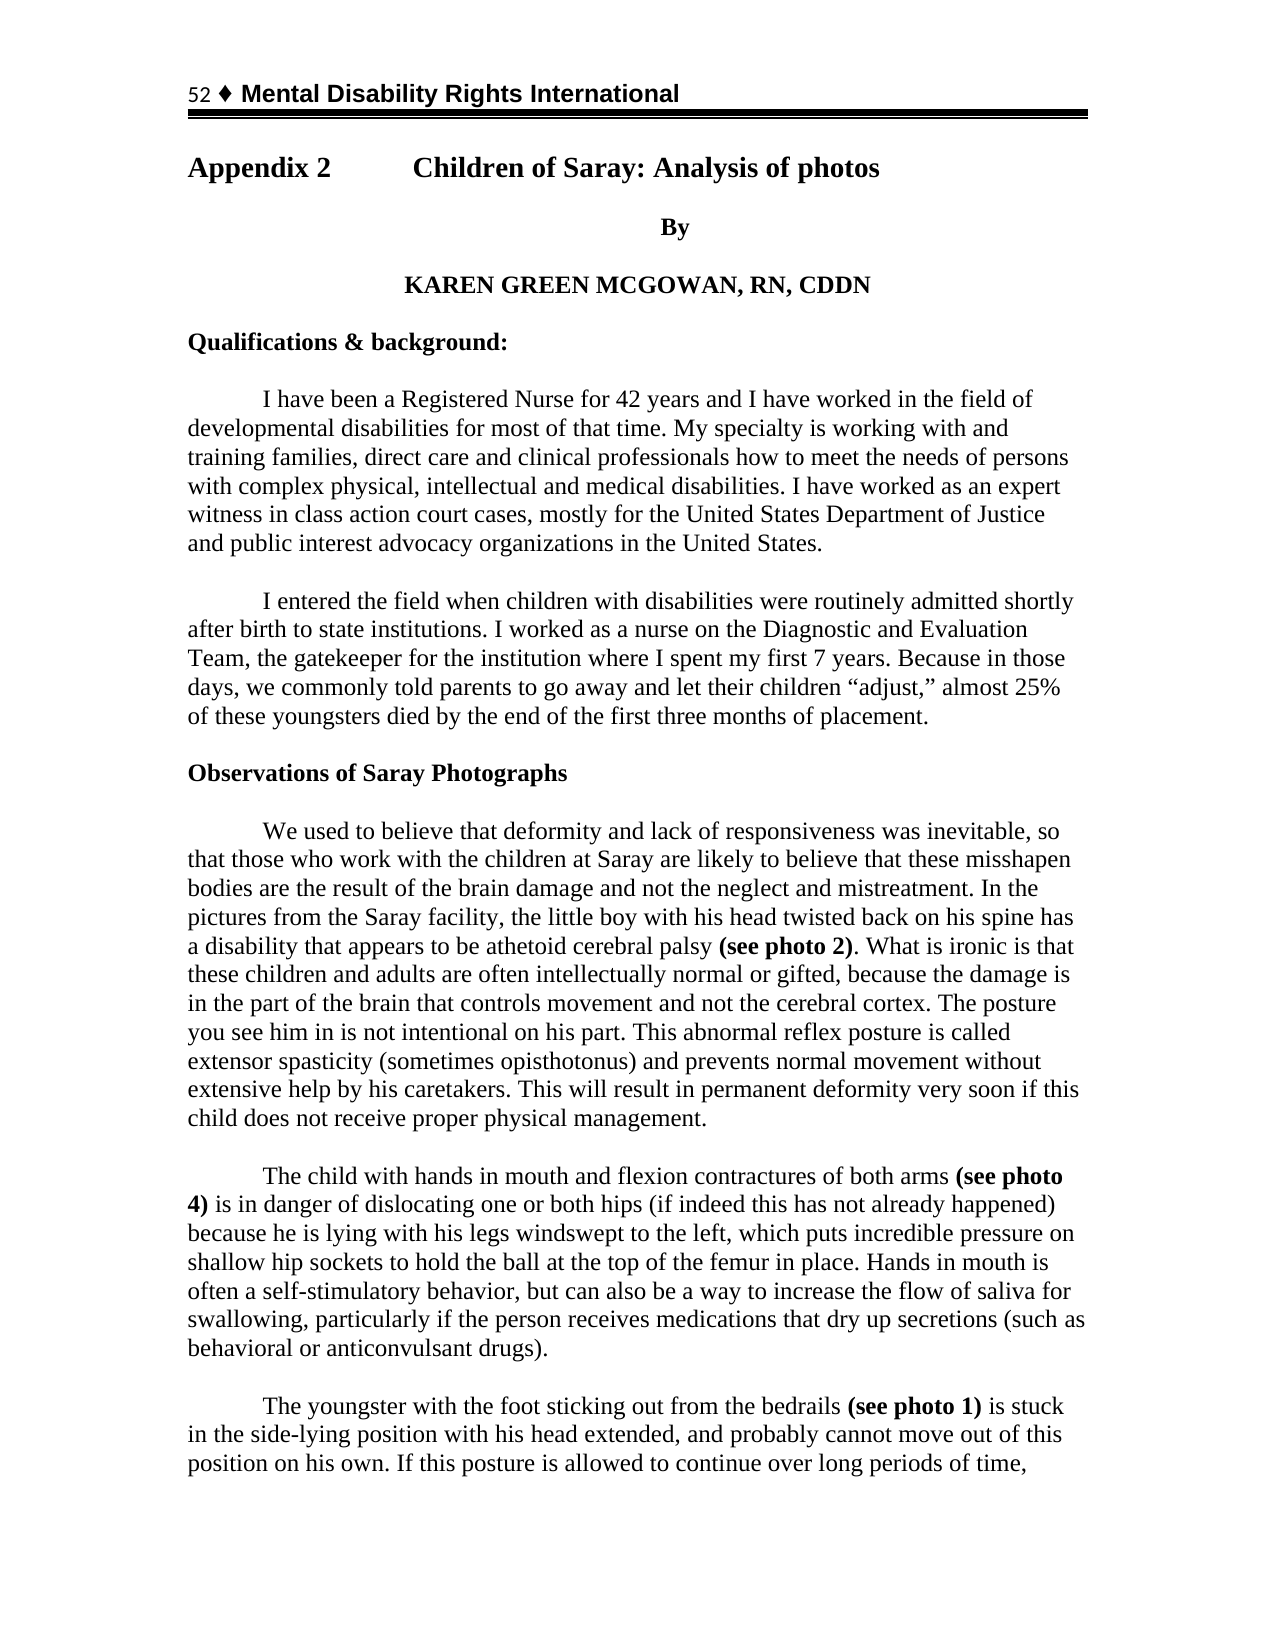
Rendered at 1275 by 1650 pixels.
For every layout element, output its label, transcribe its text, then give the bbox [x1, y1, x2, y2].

subtitle Observations of Saray Photographs [187, 758, 1074, 787]
list is in danger of dislocating one or both hips (if indeed this has not already happened) because he is lying with his legs windswept to the left, which puts incredible pressure on shallow hip sockets to hold the ball at the top of the femur in place. Hands in mouth is often a self-stimulatory behavior, but can also be a way to increase the flow of saliva for swallowing, particularly if the person receives medications that dry up secretions (such as behavioral or anticonvulsant drugs). [187, 1189, 1085, 1362]
subtitle Appendix 2 Children of Saray: Analysis of photos [187, 150, 1074, 184]
text I have been a Registered Nurse for 42 years and I have worked in the field of developmental disabilities for most of that time. My specialty is working with and training families, direct care and clinical professionals how to meet the needs of persons with complex physical, intellectual and medical disabilities. I have worked as an expert witness in class action court cases, mostly for the United States Department of Justice and public interest advocacy organizations in the United States. [187, 384, 1071, 557]
text I entered the field when children with disabilities were routinely admitted shortly after birth to state institutions. I worked as a nurse on the Diagnostic and Evaluation Team, the gatekeeper for the institution where I spent my first 7 years. Because in those days, we commonly told parents to go away and let their children “adjust,” almost 25% of these youngsters died by the end of the first three months of placement. [187, 586, 1076, 729]
text The youngster with the foot sticking out from the bedrails (see photo 1) is stuck in the side-lying position with his head extended, and probably cannot move out of this position on his own. If this posture is allowed to continue over long periods of time, [187, 1391, 1064, 1477]
text We used to believe that deformity and lack of responsiveness was inevitable, so that those who work with the children at Saray are likely to believe that these misshapen bodies are the result of the brain damage and not the neglect and mistreatment. In the pictures from the Saray facility, the little boy with his head twisted back on his spine has a disability that appears to be athetoid cerebral palsy (see photo 2). What is ironic is that these children and adults are often intellectually normal or gifted, because the damage is in the part of the brain that controls movement and not the cerebral cortex. The posture you see him in is not intentional on his part. This abnormal reflex posture is called extensor spasticity (sometimes opisthotonus) and prevents normal movement without extensive help by his caretakers. This will result in permanent deformity very soon if this child does not receive proper physical management. [187, 816, 1084, 1132]
text KAREN GREEN MCGOWAN, RN, CDDN [404, 270, 1074, 298]
text Qualifications & background: [187, 327, 1074, 356]
subtitle By [327, 212, 1023, 241]
text The child with hands in mouth and flexion contractures of both arms (see photo [262, 1161, 1074, 1189]
